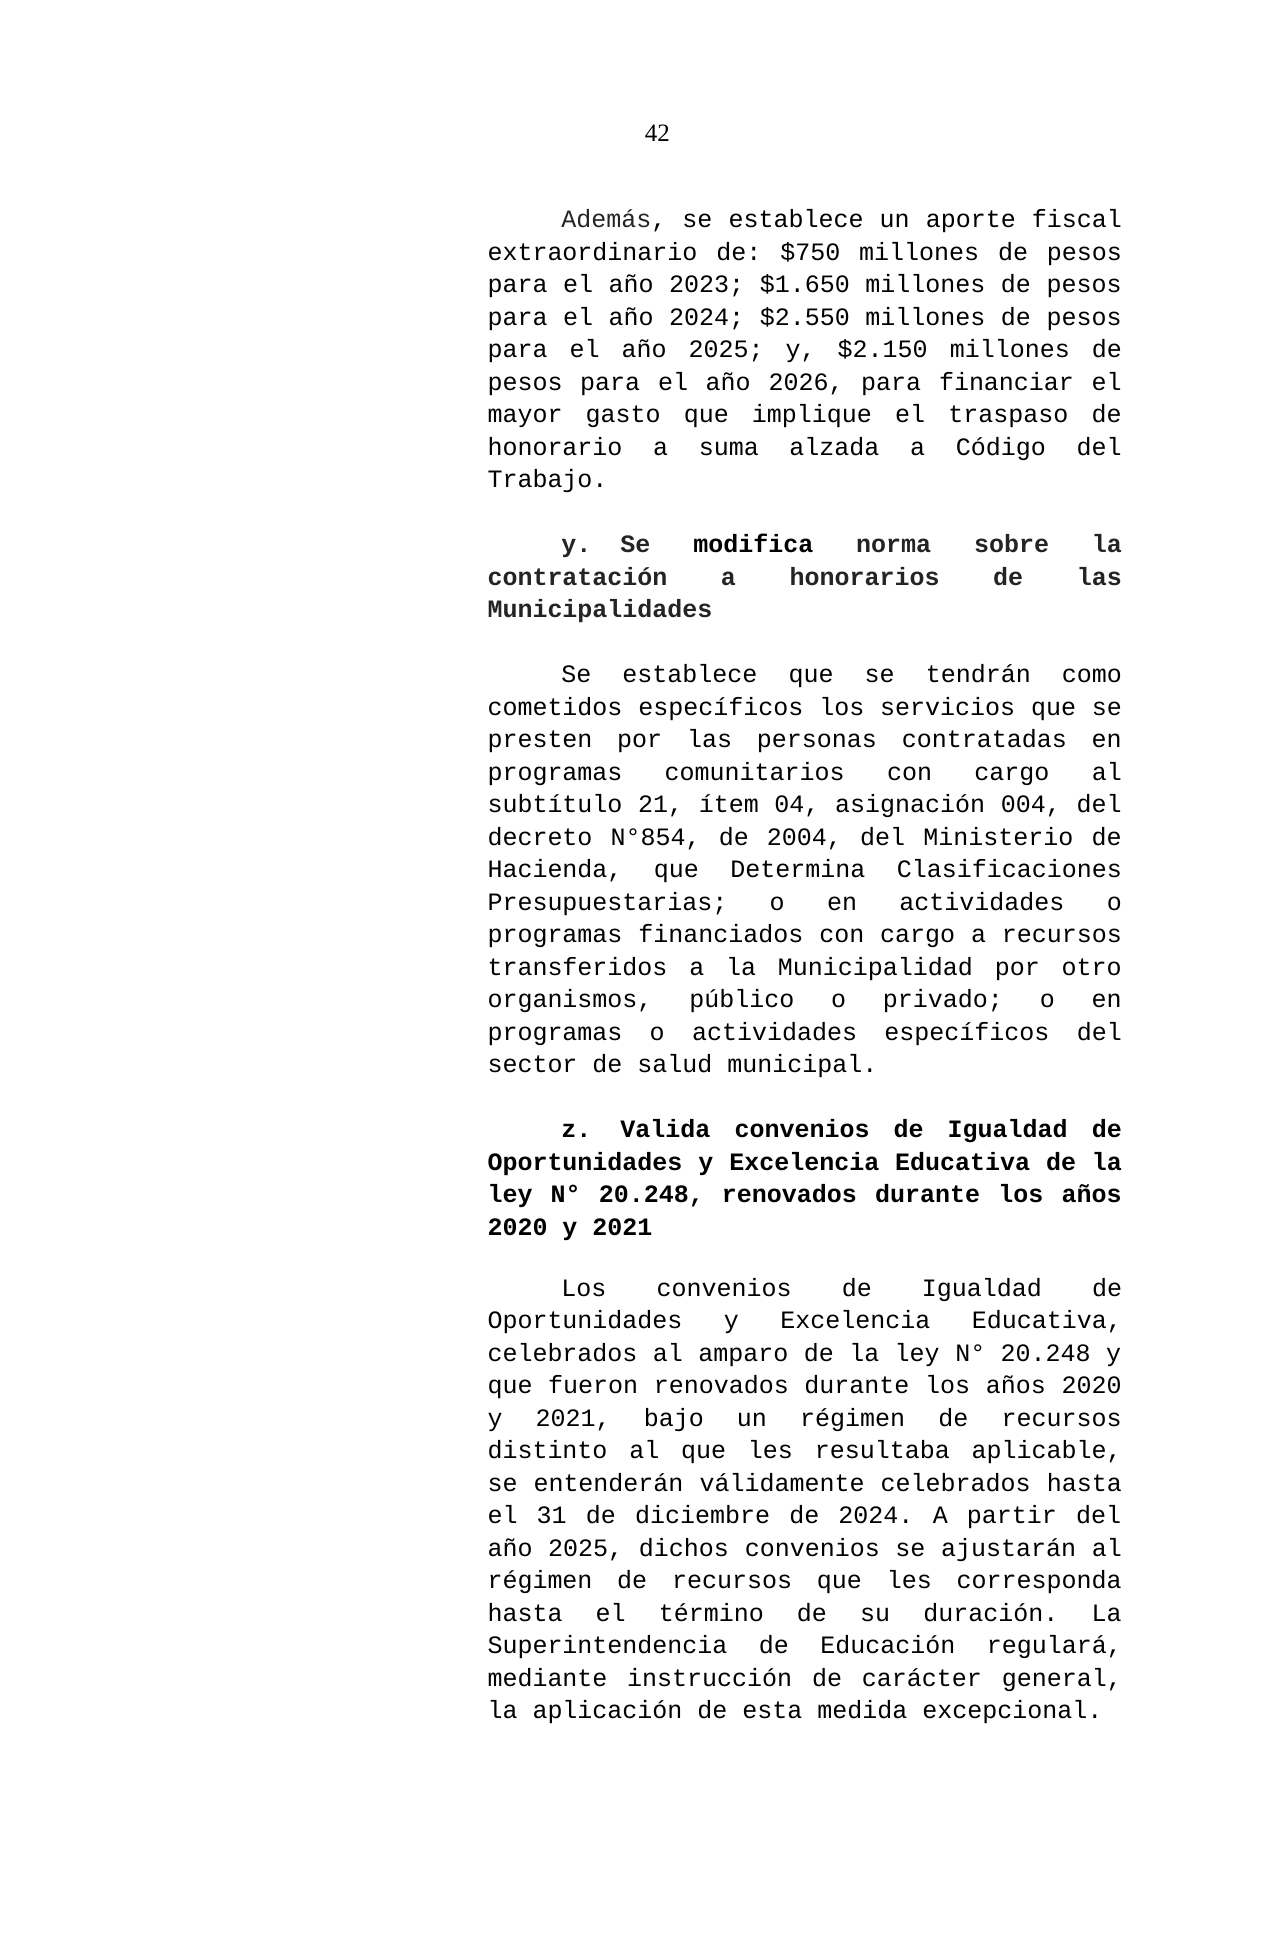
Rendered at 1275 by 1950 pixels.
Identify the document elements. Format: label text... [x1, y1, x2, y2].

text Además, se establece un aporte fiscal extraordinario de: $750 millones de pesos para el año 2023; $1.650 millones de pesos para el año 2024; $2.550 millones de pesos para el año 2025; y, $2.150 millones de pesos para el año 2026, para financiar el mayor gasto que implique el traspaso de honorario a suma alzada a Código del Trabajo. [487, 207, 1122, 495]
list Se modifica norma sobre la contratación a honorarios de las Municipalidades [487, 532, 1122, 625]
list Valida convenios de Igualdad de Oportunidades y Excelencia Educativa de la ley N° 20.248, renovados durante los años 2020 y 2021 [487, 1117, 1122, 1243]
text Se establece que se tendrán como cometidos específicos los servicios que se presten por las personas contratadas en programas comunitarios con cargo al subtítulo 21, ítem 04, asignación 004, del decreto N°854, de 2004, del Ministerio de Hacienda, que Determina Clasificaciones Presupuestarias; o en actividades o programas financiados con cargo a recursos transferidos a la Municipalidad por otro organismos, público o privado; o en programas o actividades específicos del sector de salud municipal. [487, 662, 1122, 1080]
text Los convenios de Igualdad de Oportunidades y Excelencia Educativa, celebrados al amparo de la ley N° 20.248 y que fueron renovados durante los años 2020 y 2021, bajo un régimen de recursos distinto al que les resultaba aplicable, se entenderán válidamente celebrados hasta el 31 de diciembre de 2024. A partir del año 2025, dichos convenios se ajustarán al régimen de recursos que les corresponda hasta el término de su duración. La Superintendencia de Educación regulará, mediante instrucción de carácter general, la aplicación de esta medida excepcional. [487, 1276, 1122, 1726]
